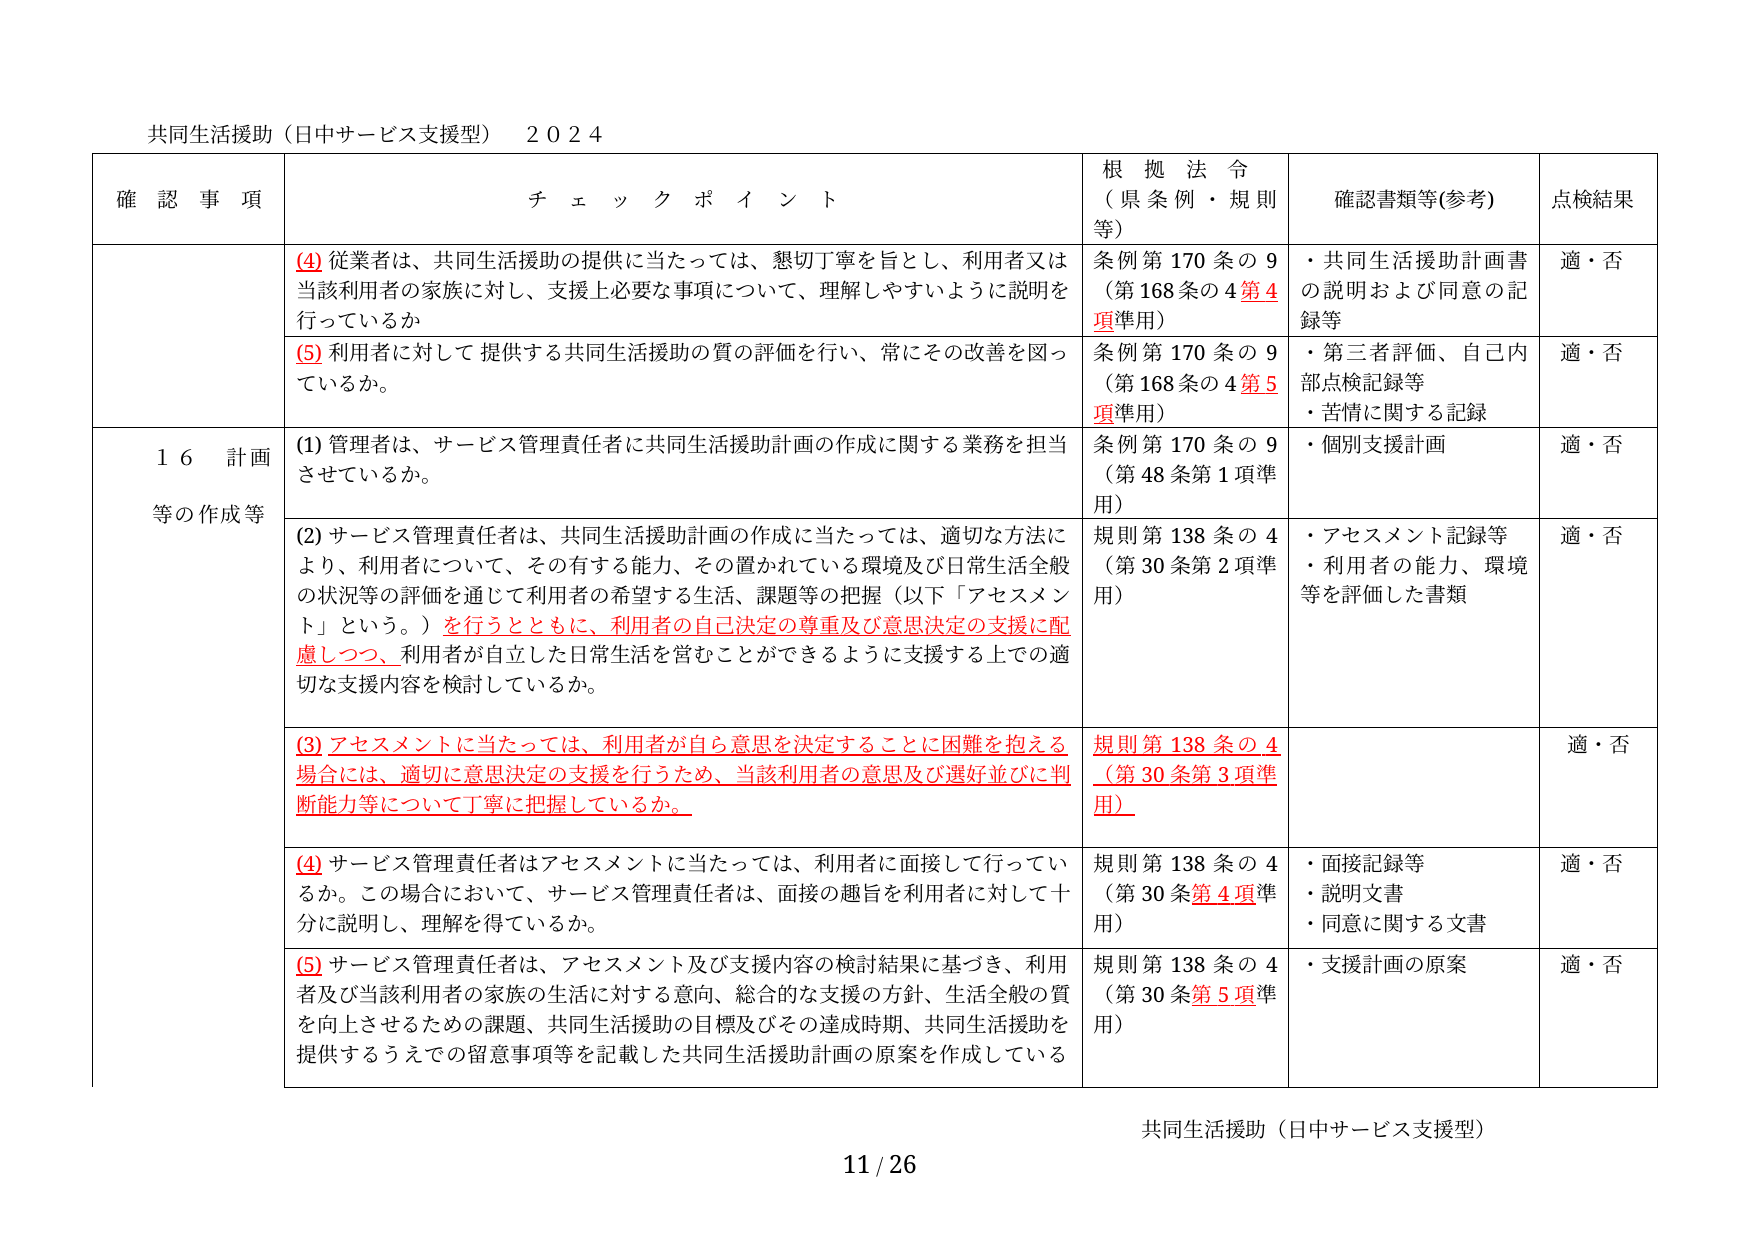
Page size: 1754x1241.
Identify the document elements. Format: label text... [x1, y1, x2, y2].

table_cell ・第三者評価、自己内部点検記録等 ・苦情に関する記録 [1289, 337, 1539, 427]
table_cell 規則第138条の4（第30条第4項準用） [1083, 848, 1288, 948]
table_cell ・アセスメント記録等 ・利用者の能力、環境等を評価した書類 [1289, 519, 1539, 727]
table_cell [1289, 728, 1539, 847]
table_cell (2) サービス管理責任者は、共同生活援助計画の作成に当たっては、適切な方法により、利用者について、その有する能力、その置かれている環境及び日常生活全般の状況等の評価を通じて利用者の希望する生活、課題等の把握（以下「アセスメント」という。）を行うとともに、利用者の自己決定の尊重及び意思決定の支援に配慮しつつ、利用者が自立した日常生活を営むことができるように支援する上での適切な支援内容を検討しているか。 [285, 519, 1082, 727]
table_cell 適・否 [1540, 245, 1657, 336]
table_cell ・共同生活援助計画書の説明および同意の記録等 [1289, 245, 1539, 336]
table_cell 規則第138条の4（第30条第2項準用） [1083, 519, 1288, 727]
table_cell 条例第170条の9（第168条の4第4項準用） [1083, 245, 1288, 336]
table_cell (1) 管理者は、サービス管理責任者に共同生活援助計画の作成に関する業務を担当させているか。 [285, 428, 1082, 518]
table_header 確認書類等(参考) [1289, 154, 1539, 243]
table_header 根 拠 法 令 （県条例・規則等） [1083, 154, 1288, 243]
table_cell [285, 949, 1082, 1087]
table_cell 適・否 [1540, 428, 1657, 518]
table_cell (5) 利用者に対して 提供する共同生活援助の質の評価を行い、常にその改善を図っているか。 [285, 337, 1082, 427]
table_cell 適・否 [1540, 519, 1657, 727]
table_cell 適・否 [1540, 949, 1657, 1087]
table_cell 適・否 [1540, 728, 1657, 847]
table_cell 適・否 [1540, 848, 1657, 948]
table_cell (4) サービス管理責任者はアセスメントに当たっては、利用者に面接して行っているか。この場合において、サービス管理責任者は、面接の趣旨を利用者に対して十分に説明し、理解を得ているか。 [285, 848, 1082, 948]
table_cell 規則第138条の4（第30条第3項準用） [1083, 728, 1288, 847]
table_cell 条例第170条の9（第168条の4第5項準用） [1083, 337, 1288, 427]
table_header 点検結果 [1540, 154, 1657, 243]
table_cell ・支援計画の原案 [1289, 949, 1539, 1087]
table_cell １６ 計画等の作成等 [93, 428, 284, 1087]
table_cell 規則第138条の4（第30条第5項準用） [1083, 949, 1288, 1087]
table_cell 条例第170条の9（第48条第1項準用） [1083, 428, 1288, 518]
table_header チ ェ ッ ク ポ イ ン ト [285, 154, 1082, 243]
table_cell 適・否 [1540, 337, 1657, 427]
table_cell (4) 従業者は、共同生活援助の提供に当たっては、懇切丁寧を旨とし、利用者又は当該利用者の家族に対し、支援上必要な事項について、理解しやすいように説明を行っているか [285, 245, 1082, 336]
table_cell ・面接記録等 ・説明文書 ・同意に関する文書 [1289, 848, 1539, 948]
table_cell (3) アセスメントに当たっては、利用者が自ら意思を決定することに困難を抱える場合には、適切に意思決定の支援を行うため、当該利用者の意思及び選好並びに判断能力等について丁寧に把握しているか。 [285, 728, 1082, 847]
table_header 確 認 事 項 [93, 154, 284, 243]
table_cell ・個別支援計画 [1289, 428, 1539, 518]
